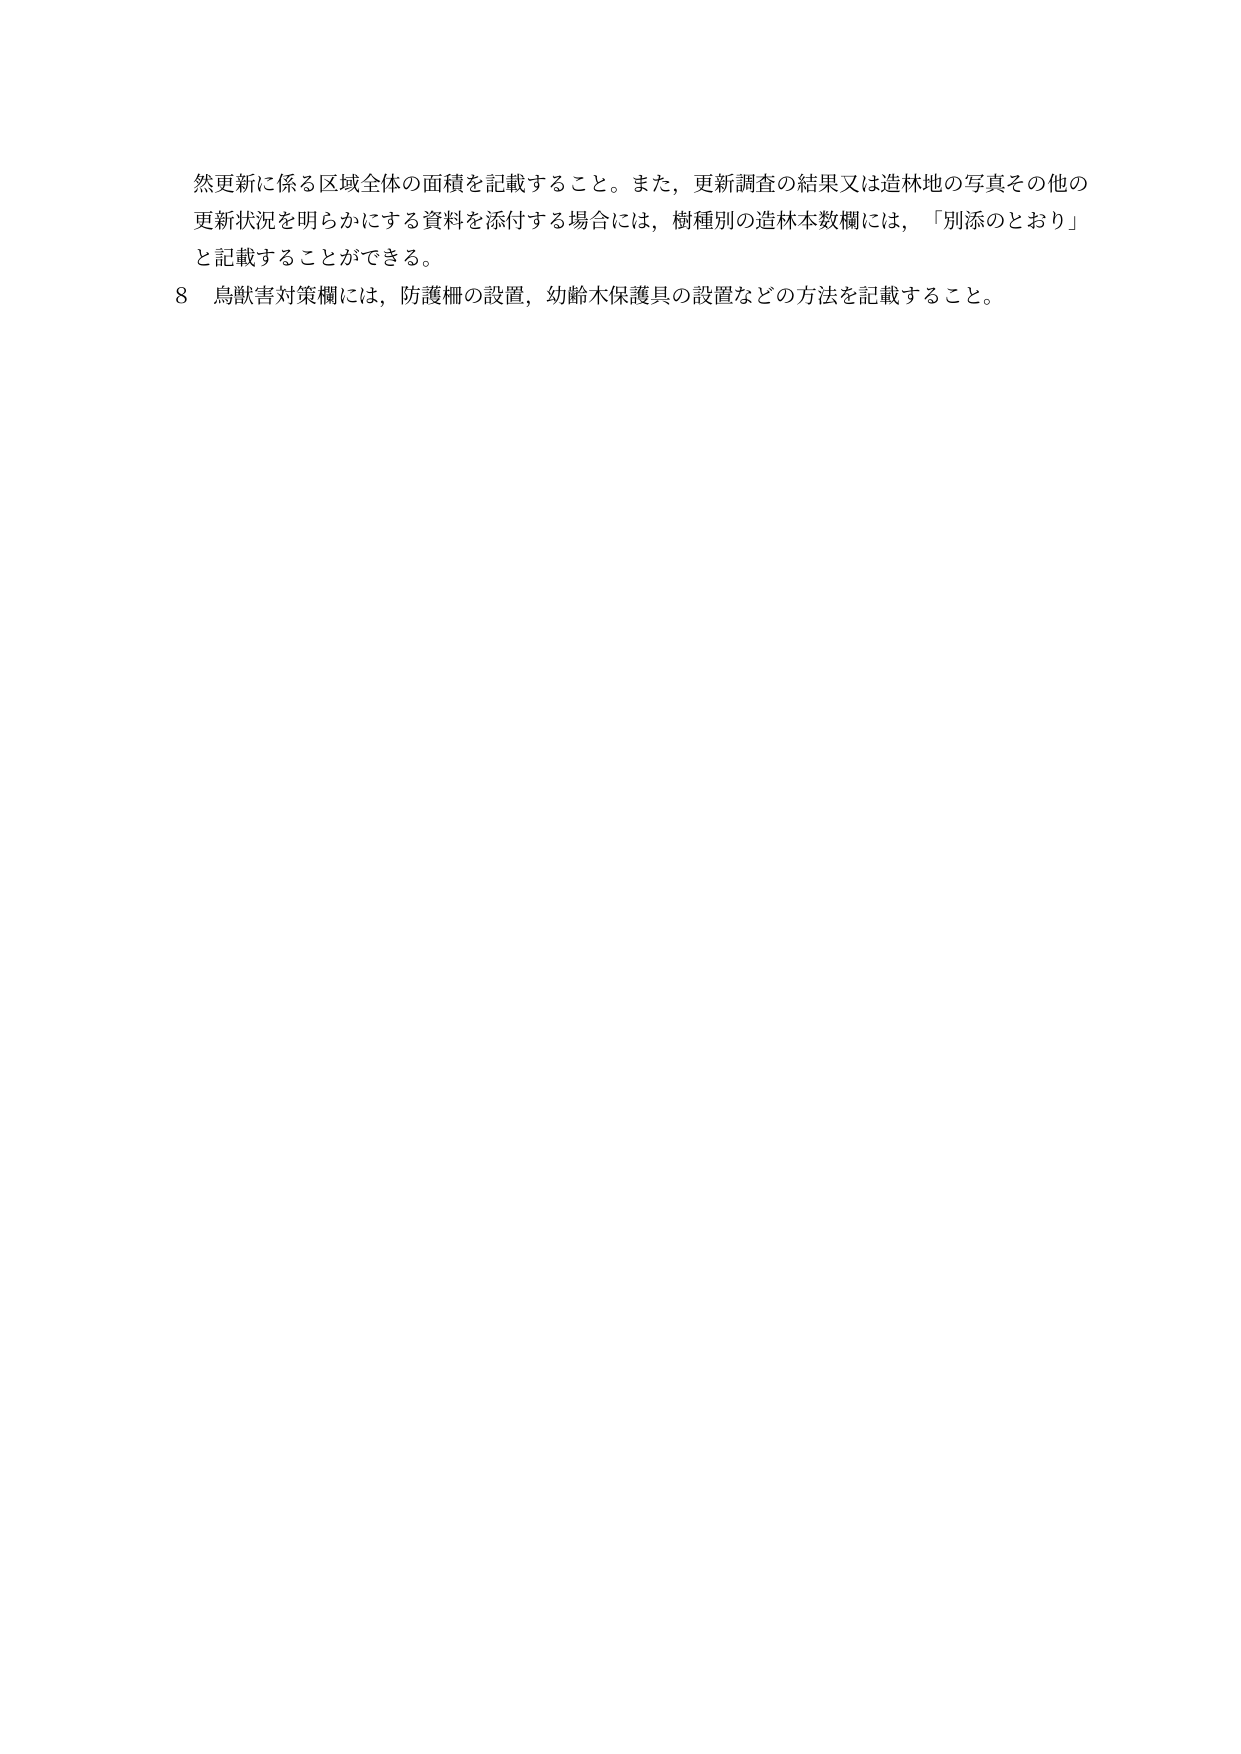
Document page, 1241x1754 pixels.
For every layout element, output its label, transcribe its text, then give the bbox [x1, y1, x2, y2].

text ８ 鳥獣害対策欄には，防護柵の設置，幼齢木保護具の設置などの方法を記載すること。 [171, 279, 1091, 309]
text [171, 167, 1091, 272]
